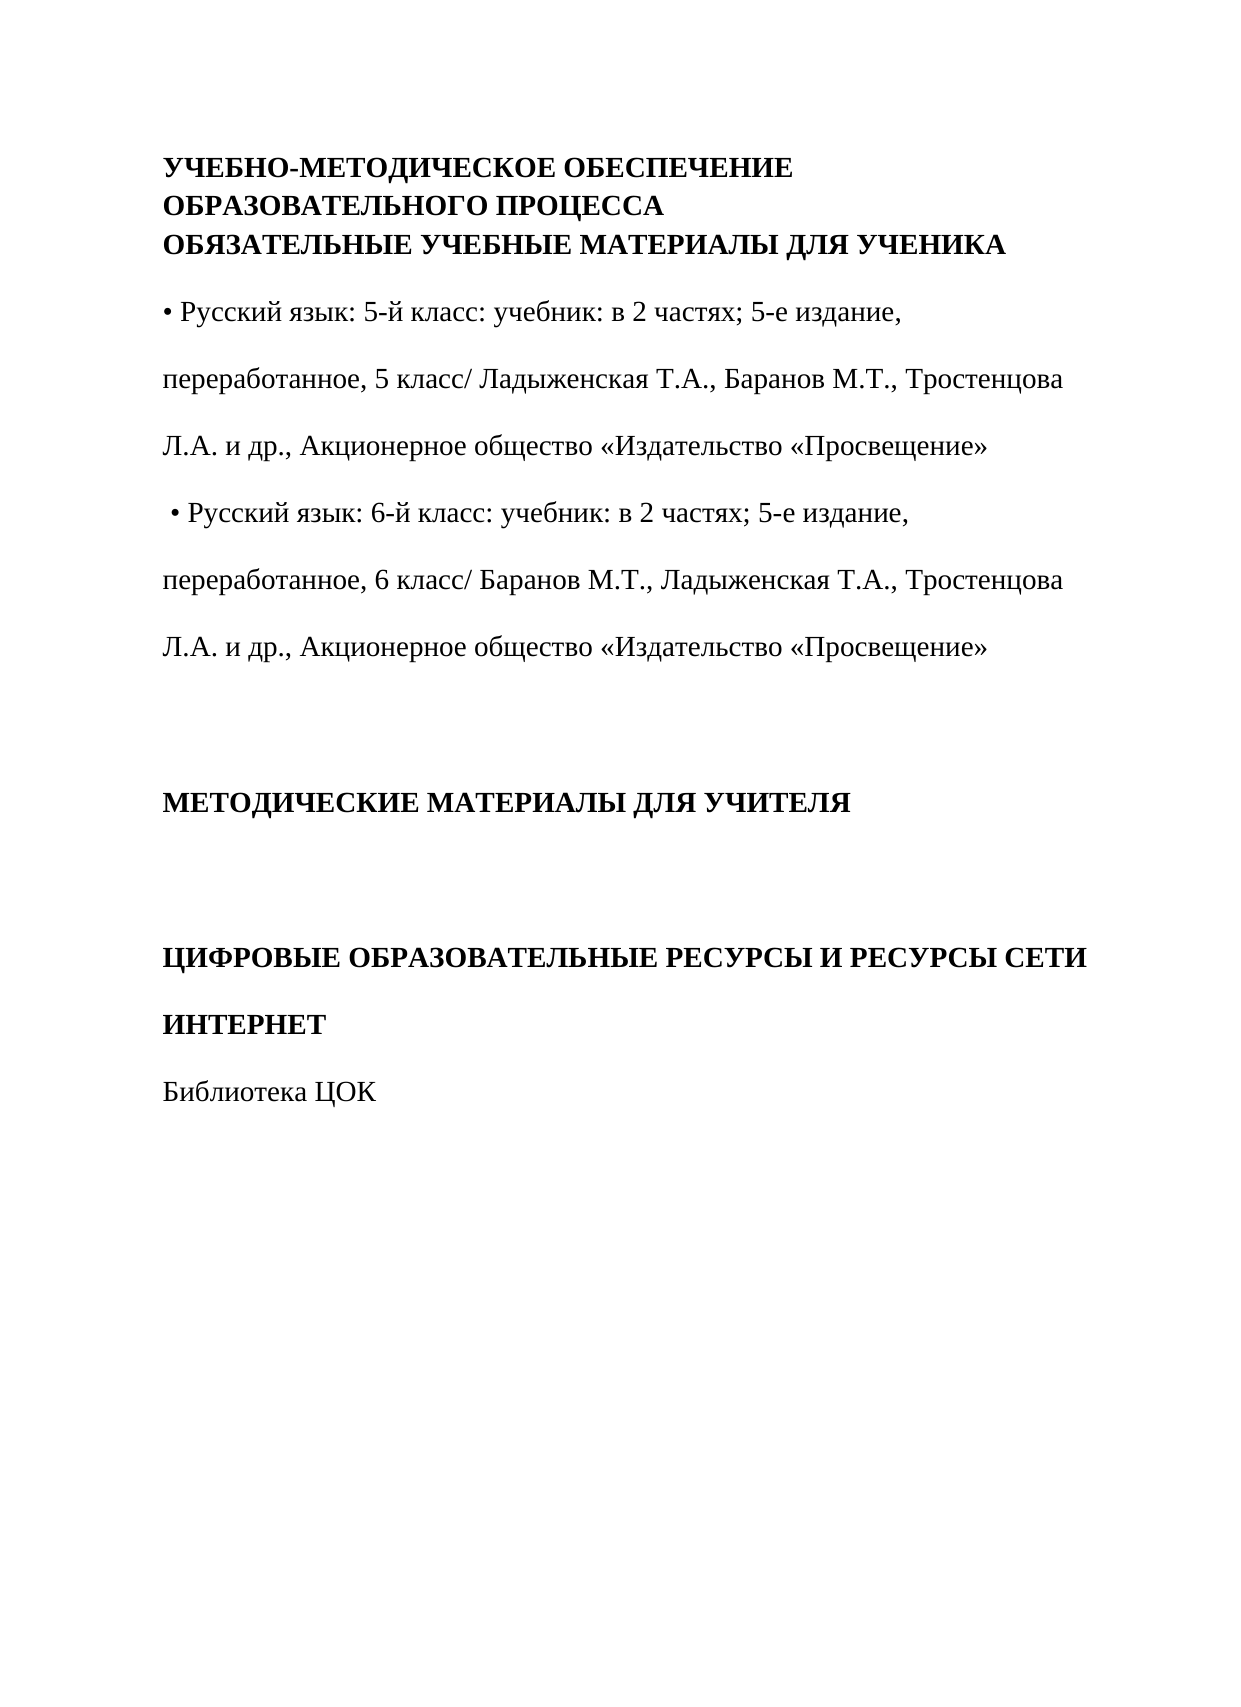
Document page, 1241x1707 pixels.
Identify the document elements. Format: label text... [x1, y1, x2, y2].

text ЦИФРОВЫЕ ОБРАЗОВАТЕЛЬНЫЕ РЕСУРСЫ И РЕСУРСЫ СЕТИ ИНТЕРНЕТ [162, 940, 1090, 1041]
text ОБЯЗАТЕЛЬНЫЕ УЧЕБНЫЕ МАТЕРИАЛЫ ДЛЯ УЧЕНИКА [162, 227, 1090, 261]
text УЧЕБНО-МЕТОДИЧЕСКОЕ ОБЕСПЕЧЕНИЕ ОБРАЗОВАТЕЛЬНОГО ПРОЦЕССА [162, 150, 1090, 222]
text МЕТОДИЧЕСКИЕ МАТЕРИАЛЫ ДЛЯ УЧИТЕЛЯ [162, 785, 1090, 818]
text Библиотека ЦОК [162, 1074, 1090, 1108]
text • Русский язык: 5-й класс: учебник: в 2 частях; 5-е издание, переработанное, 5 класс/ Ладыженская Т.А., Баранов М.Т., Тростенцова Л.А. и др., Акционерное общество «Издательство «Просвещение» • Русский язык: 6-й класс: учебник: в 2 частях; 5-е издание, переработанное, 6 класс/ Баранов М.Т., Ладыженская Т.А., Тростенцова Л.А. и др., Акционерное общество «Издательство «Просвещение» [162, 294, 1090, 663]
